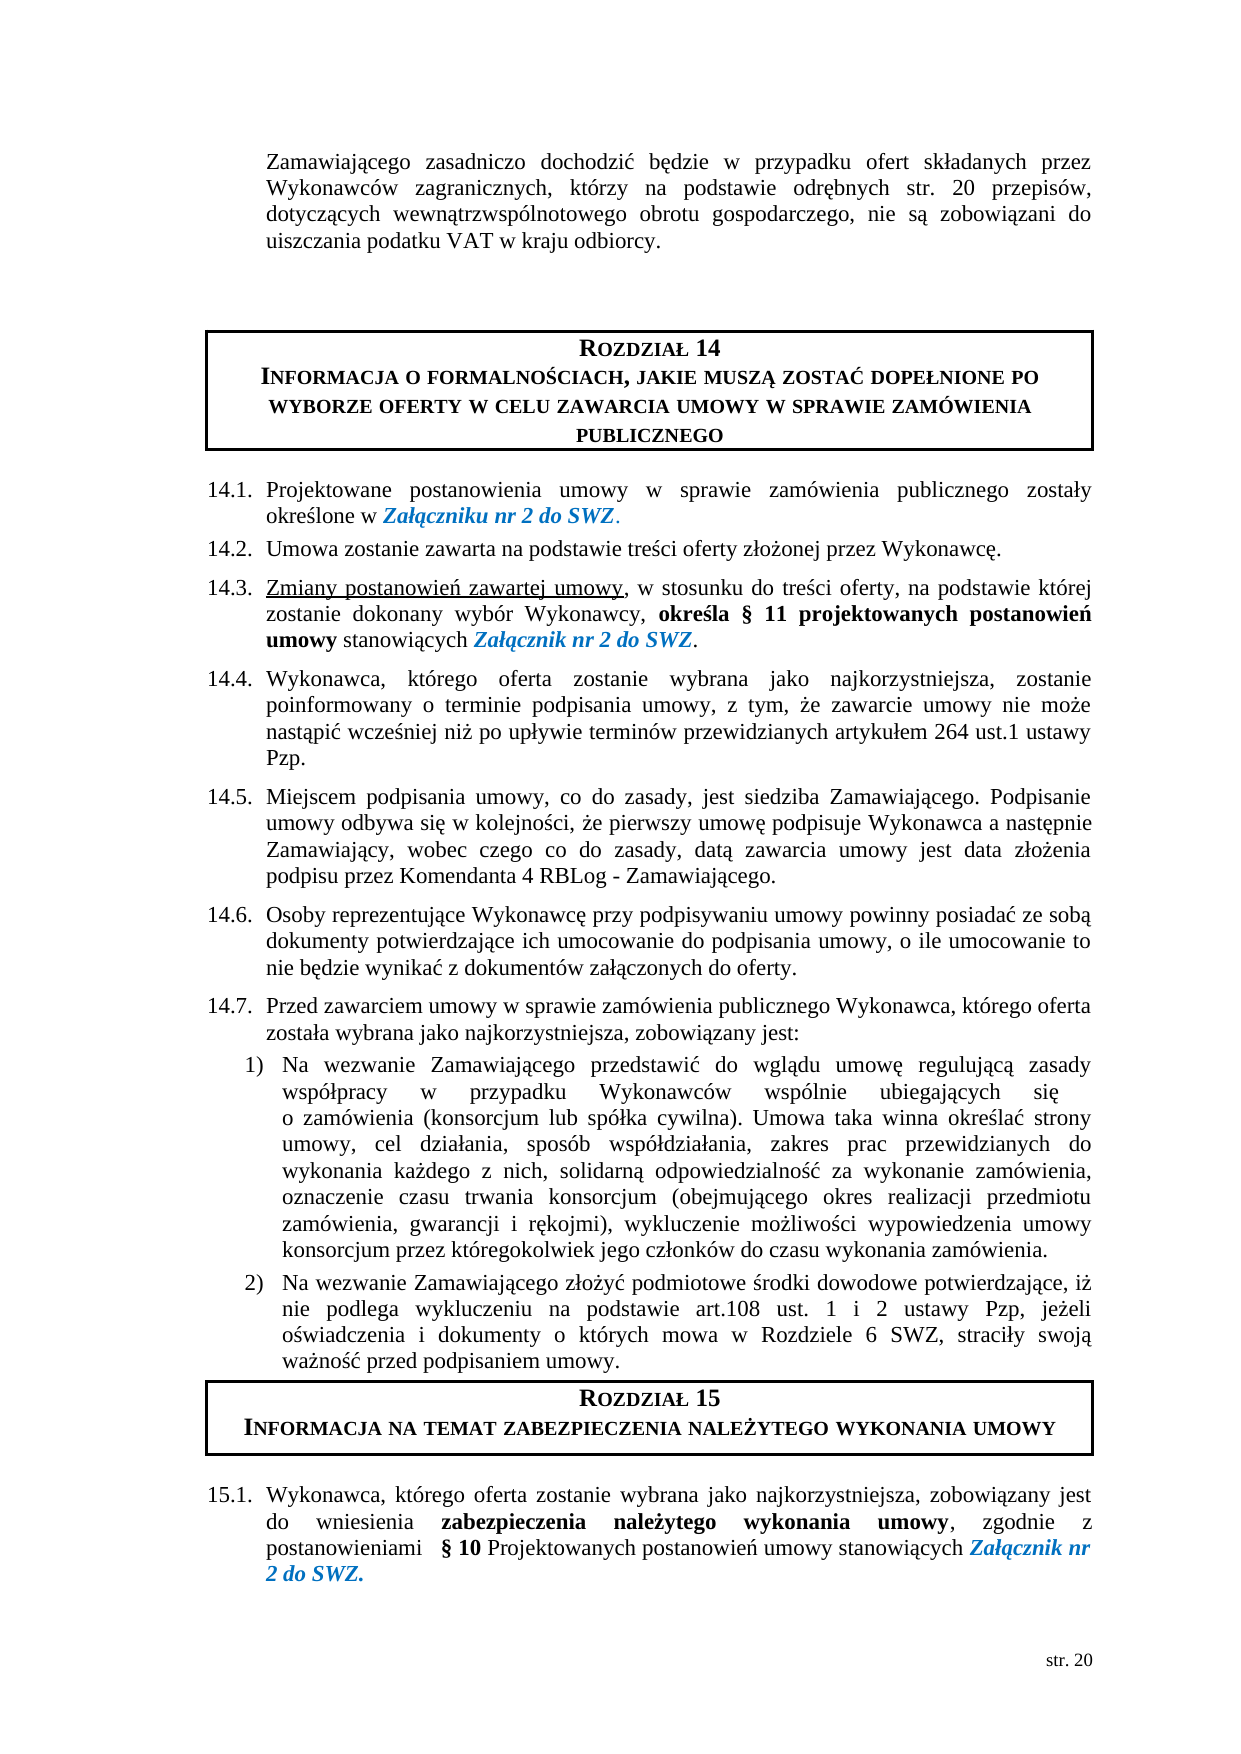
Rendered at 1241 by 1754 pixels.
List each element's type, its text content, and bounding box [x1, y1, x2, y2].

list Wykonawca, którego oferta zostanie wybrana jako najkorzystniejsza, zobowiązany jest do wniesienia zabezpieczenia należytego wykonania umowy, zgodnie z postanowieniami § 10 Projektowanych postanowień umowy stanowiących Załącznik nr 2 do SWZ. [207, 1481, 1092, 1587]
list Osoby reprezentujące Wykonawcę przy podpisywaniu umowy powinny posiadać ze sobą dokumenty potwierdzające ich umocowanie do podpisania umowy, o ile umocowanie to nie będzie wynikać z dokumentów załączonych do oferty. [207, 901, 1092, 980]
list Projektowane postanowienia umowy w sprawie zamówienia publicznego zostały określone w Załączniku nr 2 do SWZ. [207, 476, 1092, 528]
list Zmiany postanowień zawartej umowy, w stosunku do treści oferty, na podstawie której zostanie dokonany wybór Wykonawcy, określa § 11 projektowanych postanowień umowy stanowiących Załącznik nr 2 do SWZ. [207, 573, 1092, 653]
list Wykonawca, którego oferta zostanie wybrana jako najkorzystniejsza, zostanie poinformowany o terminie podpisania umowy, z tym, że zawarcie umowy nie może nastąpić wcześniej niż po upływie terminów przewidzianych artykułem 264 ust.1 ustawy Pzp. [207, 665, 1092, 771]
list Umowa zostanie zawarta na podstawie treści oferty złożonej przez Wykonawcę. [207, 535, 1092, 561]
list Przed zawarciem umowy w sprawie zamówienia publicznego Wykonawca, którego oferta została wybrana jako najkorzystniejsza, zobowiązany jest: [207, 992, 1092, 1045]
list Na wezwanie Zamawiającego złożyć podmiotowe środki dowodowe potwierdzające, iż nie podlega wykluczeniu na podstawie art.108 ust. 1 i 2 ustawy Pzp, jeżeli oświadczenia i dokumenty o których mowa w Rozdziele 6 SWZ, straciły swoją ważność przed podpisaniem umowy. [244, 1268, 1092, 1374]
list Miejscem podpisania umowy, co do zasady, jest siedziba Zamawiającego. Podpisanie umowy odbywa się w kolejności, że pierwszy umowę podpisuje Wykonawca a następnie Zamawiający, wobec czego co do zasady, datą zawarcia umowy jest data złożenia podpisu przez Komendanta 4 RBLog - Zamawiającego. [207, 783, 1092, 888]
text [266, 148, 1092, 253]
table_header Rozdział 15 Informacja na temat zabezpieczenia należytego wykonania umowy [208, 1383, 1091, 1453]
table_header Rozdział 14 Informacja o formalnościach, jakie muszą zostać dopełnione po wyborze oferty w celu zawarcia umowy w sprawie zamówienia publicznego [208, 333, 1091, 448]
list Na wezwanie Zamawiającego przedstawić do wglądu umowę regulującą zasady współpracy w przypadku Wykonawców wspólnie ubiegających się o zamówienia (konsorcjum lub spółka cywilna). Umowa taka winna określać strony umowy, cel działania, sposób współdziałania, zakres prac przewidzianych do wykonania każdego z nich, solidarną odpowiedzialność za wykonanie zamówienia, oznaczenie czasu trwania konsorcjum (obejmującego okres realizacji przedmiotu zamówienia, gwarancji i rękojmi), wykluczenie możliwości wypowiedzenia umowy konsorcjum przez któregokolwiek jego członków do czasu wykonania zamówienia. [244, 1051, 1092, 1262]
